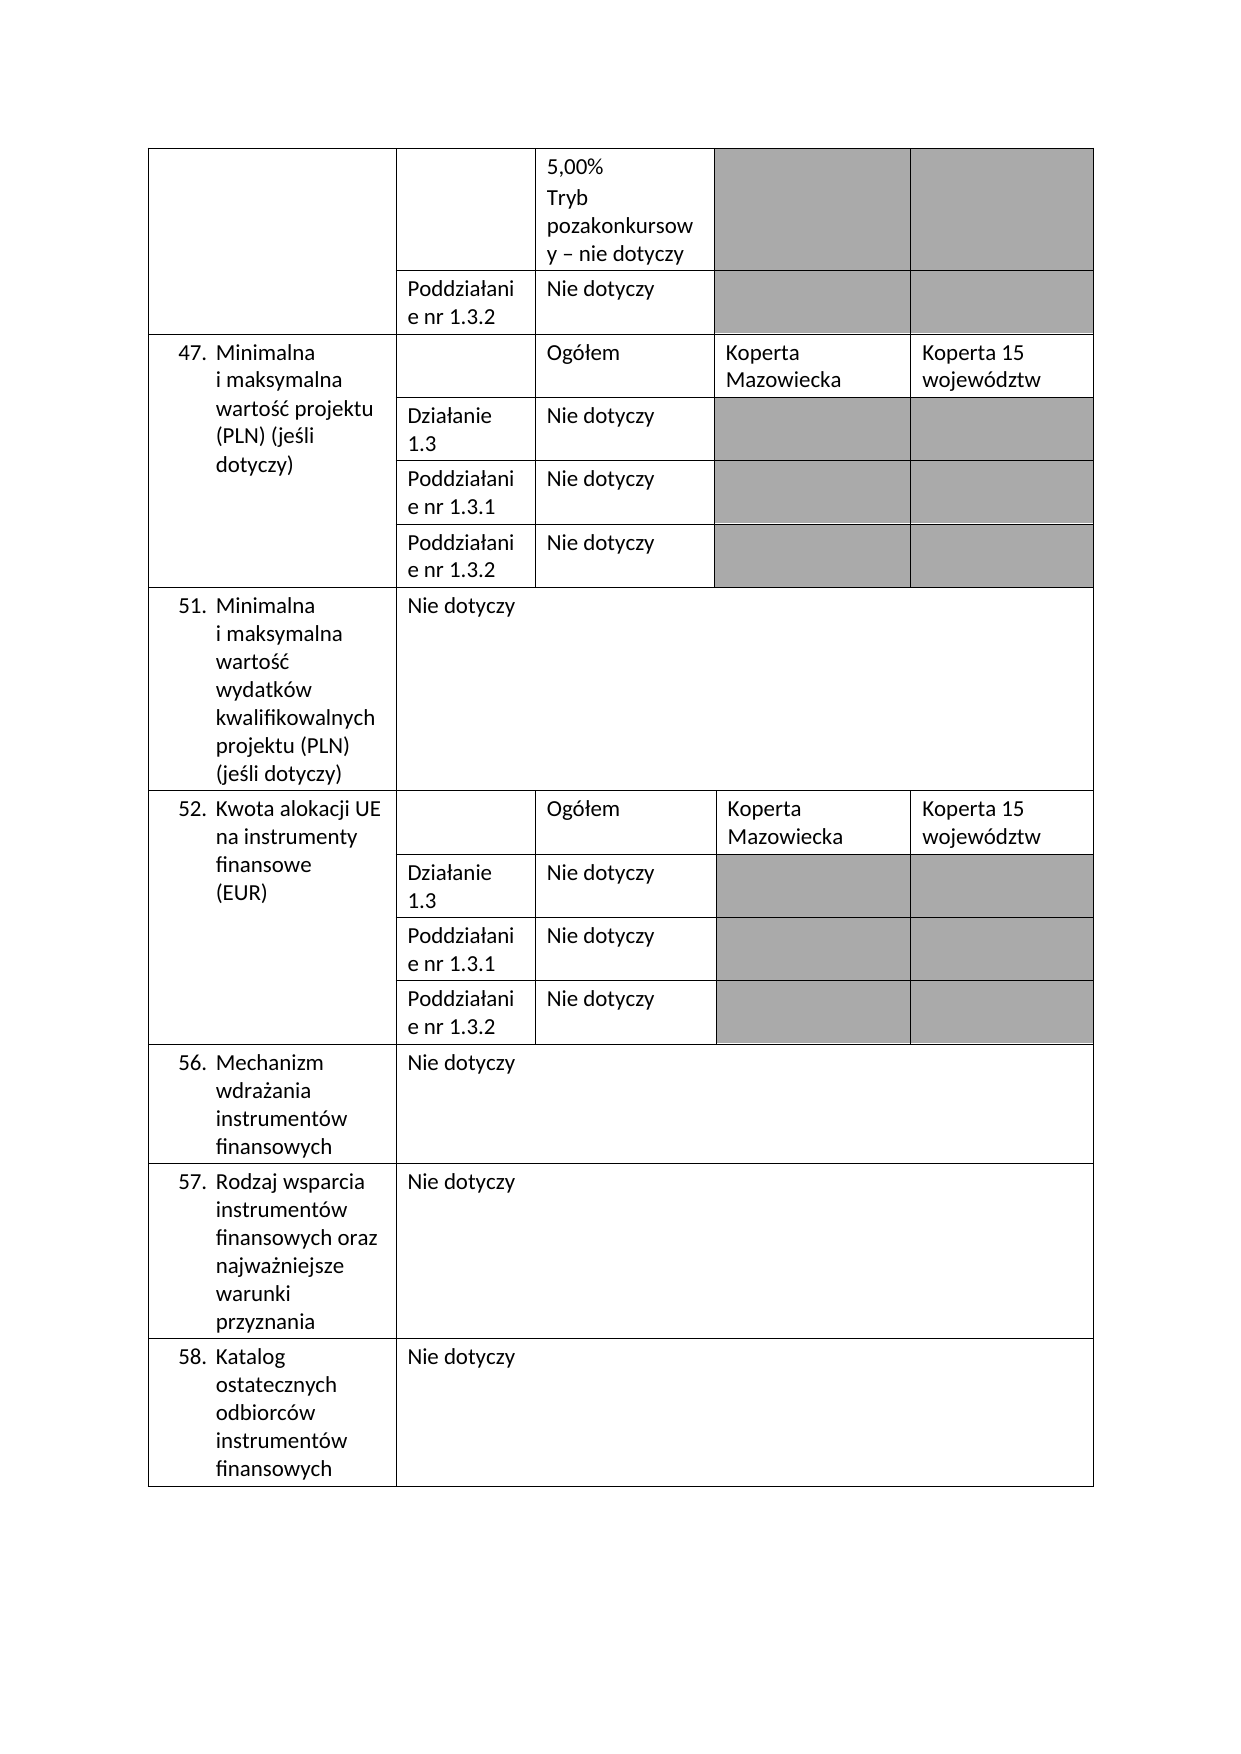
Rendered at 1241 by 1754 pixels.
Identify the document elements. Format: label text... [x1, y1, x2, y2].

table_cell [911, 461, 1093, 523]
table_cell Nie dotyczy [397, 1339, 1093, 1486]
table_cell Koperta Mazowiecka [715, 335, 910, 397]
table_cell Nie dotyczy [536, 981, 716, 1043]
table_cell [911, 149, 1093, 270]
table_cell Nie dotyczy [536, 461, 714, 523]
table_cell [911, 855, 1093, 917]
table_cell Rodzaj wsparcia instrumentów finansowych oraz najważniejsze warunki przyznania [149, 1164, 396, 1338]
table_cell Poddziałanie nr 1.3.2 [397, 981, 535, 1043]
table_cell Poddziałanie nr 1.3.1 [397, 461, 535, 523]
table_cell [717, 918, 910, 980]
table_cell Minimalna i maksymalna wartość projektu (PLN) (jeśli dotyczy) [149, 335, 396, 587]
table_cell Nie dotyczy [397, 588, 1093, 790]
table_cell [717, 855, 910, 917]
table_cell [911, 398, 1093, 460]
table_cell Nie dotyczy [536, 271, 714, 333]
table_cell [717, 981, 910, 1043]
table_cell Nie dotyczy [536, 855, 716, 917]
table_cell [536, 149, 714, 270]
table_cell [715, 149, 910, 270]
table_cell Koperta 15 województw [911, 335, 1093, 397]
table_cell Nie dotyczy [536, 525, 714, 587]
table_cell Nie dotyczy [397, 1045, 1093, 1163]
table_cell Poddziałanie nr 1.3.2 [397, 525, 535, 587]
table_cell [911, 981, 1093, 1043]
table_cell Działanie 1.3 [397, 398, 535, 460]
table_cell Nie dotyczy [536, 398, 714, 460]
table_cell [911, 271, 1093, 333]
table_cell Koperta 15 województw [911, 791, 1093, 853]
table_cell [715, 461, 910, 523]
table_cell Działanie 1.3 [397, 855, 535, 917]
table_cell Katalog ostatecznych odbiorców instrumentów finansowych [149, 1339, 396, 1486]
table_cell Ogółem [536, 335, 714, 397]
table_cell Ogółem [536, 791, 716, 853]
table_cell [911, 525, 1093, 587]
table_cell [715, 398, 910, 460]
table_cell Koperta Mazowiecka [717, 791, 910, 853]
table_cell [715, 525, 910, 587]
table_cell [715, 271, 910, 333]
table_cell Poddziałanie nr 1.3.1 [397, 918, 535, 980]
table_cell Kwota alokacji UE na instrumenty finansowe (EUR) [149, 791, 396, 1043]
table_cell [397, 149, 535, 270]
table_cell [397, 335, 535, 397]
table_cell Minimalna i maksymalna wartość wydatków kwalifikowalnych projektu (PLN) (jeśli dotyczy) [149, 588, 396, 790]
table_cell Mechanizm wdrażania instrumentów finansowych [149, 1045, 396, 1163]
table_cell [397, 791, 535, 853]
table_cell Nie dotyczy [536, 918, 716, 980]
table_cell Poddziałanie nr 1.3.2 [397, 271, 535, 333]
table_cell [911, 918, 1093, 980]
table_cell Nie dotyczy [397, 1164, 1093, 1338]
